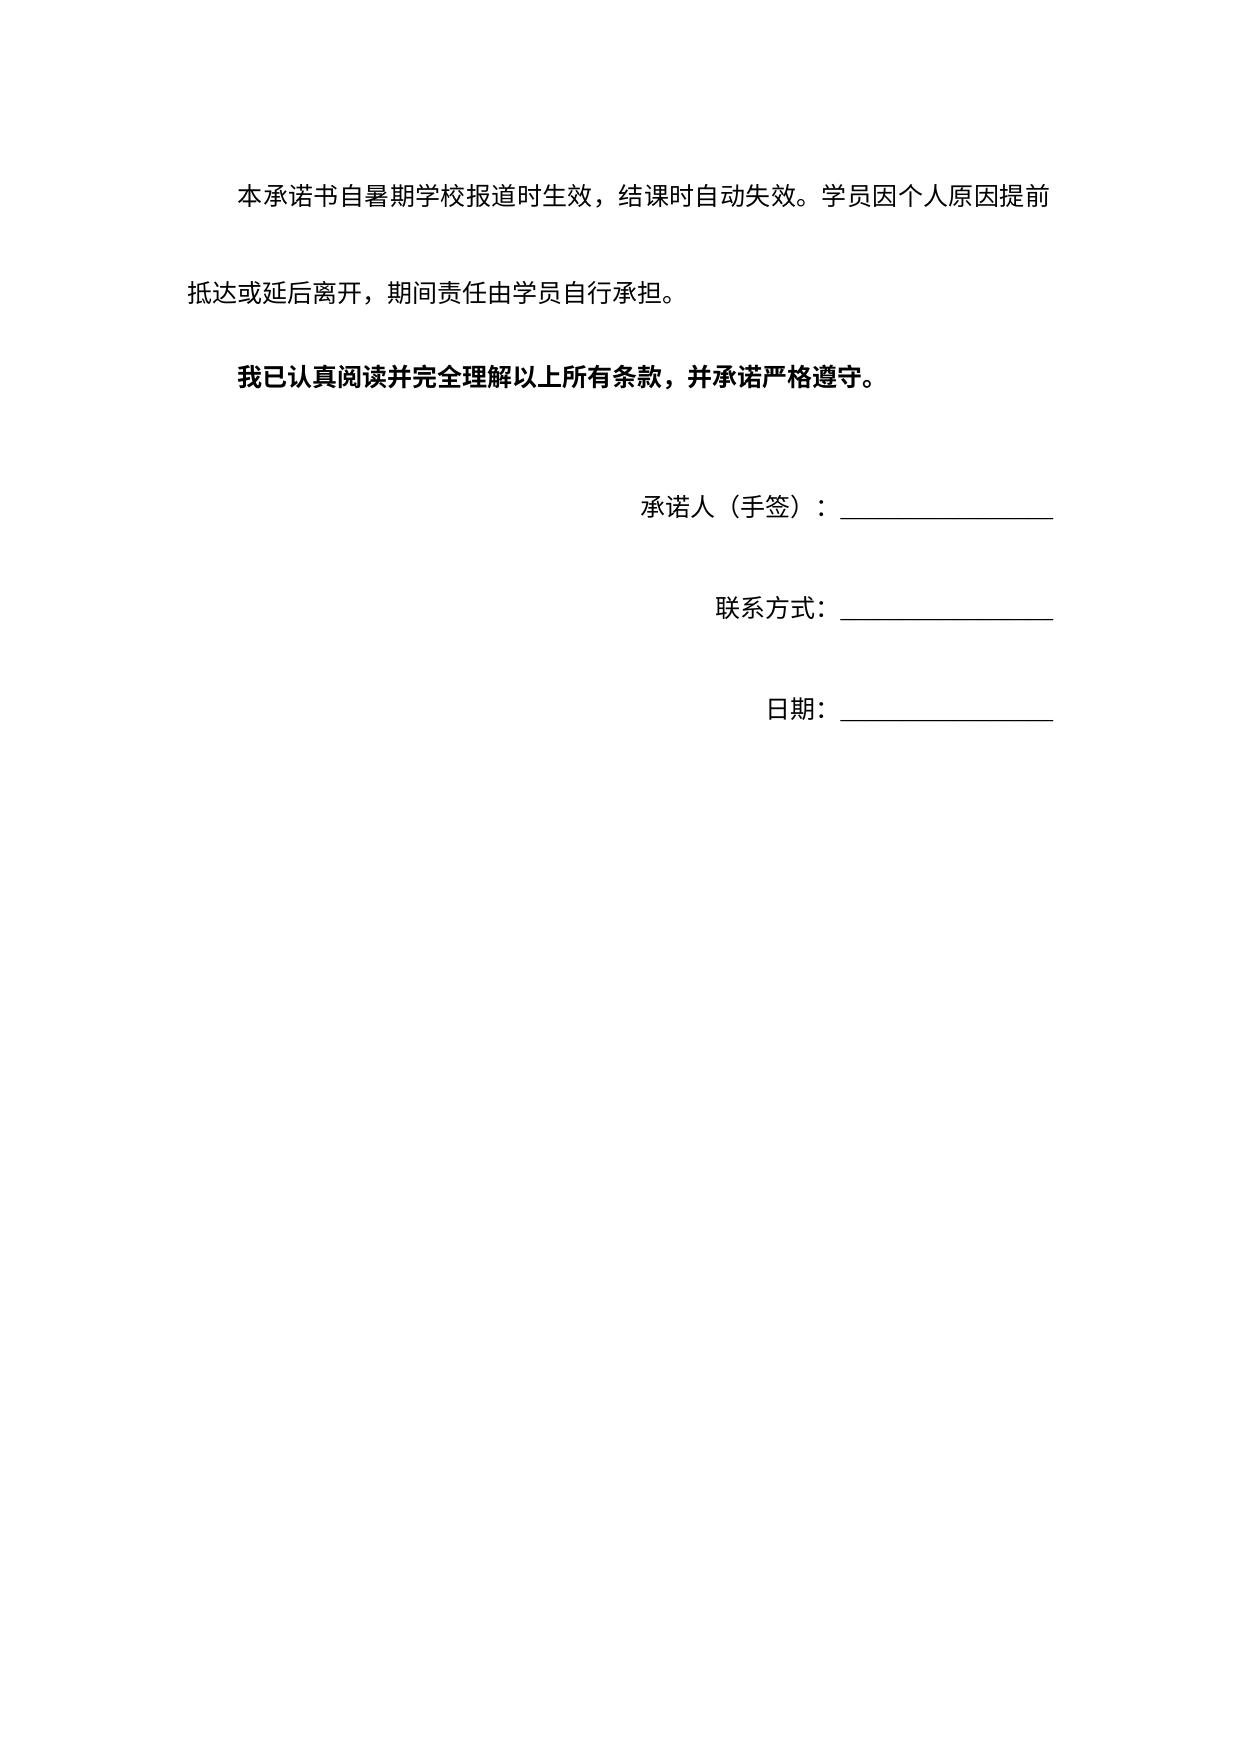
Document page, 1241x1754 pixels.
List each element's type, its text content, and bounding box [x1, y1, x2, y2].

text 本承诺书自暑期学校报道时生效，结课时自动失效。学员因个人原因提前抵达或延后离开，期间责任由学员自行承担。 [187, 162, 1053, 324]
text 承诺人（手签）：_________________ [187, 473, 1053, 538]
text 我已认真阅读并完全理解以上所有条款，并承诺严格遵守。 [187, 343, 1053, 408]
text 日期：_________________ [187, 675, 1053, 740]
text 联系方式：_________________ [187, 574, 1053, 639]
